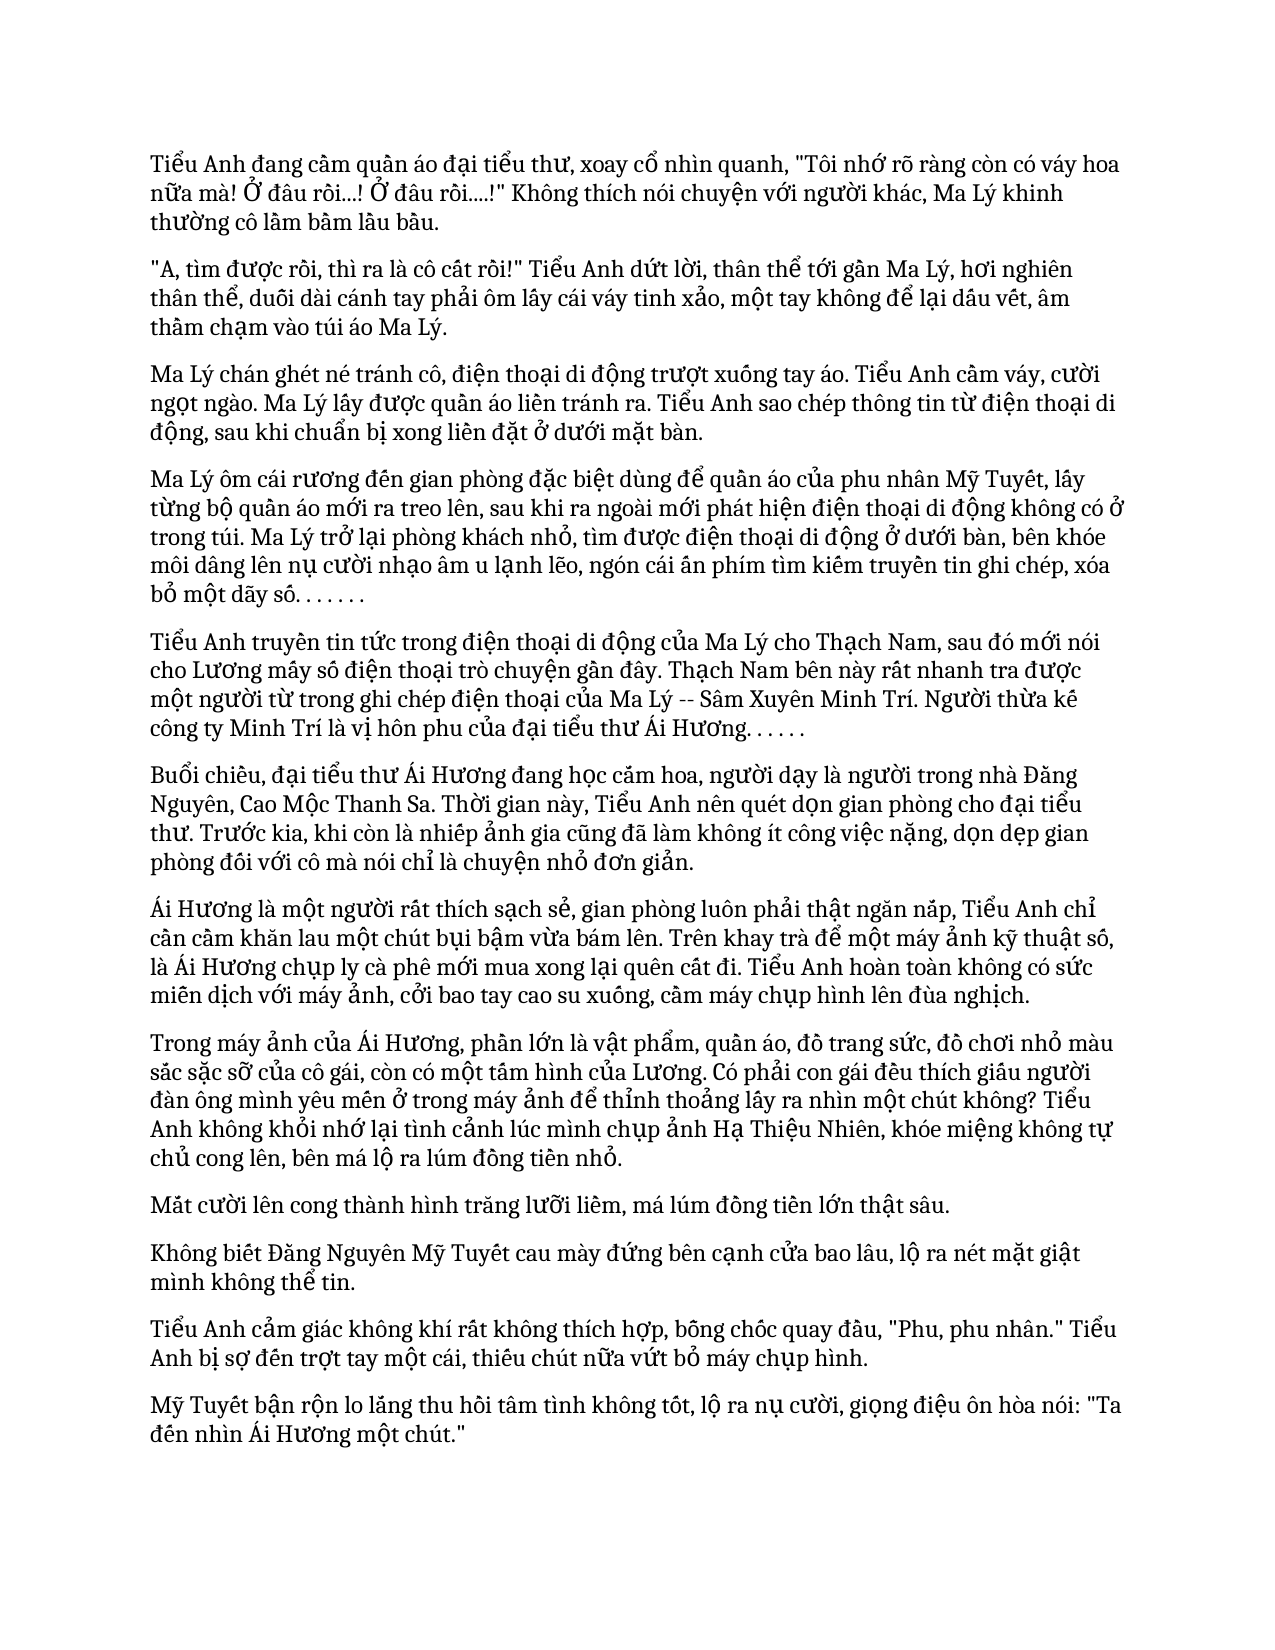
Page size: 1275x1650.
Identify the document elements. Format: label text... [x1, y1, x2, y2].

text Trong máy ảnh của Ái Hương, phần lớn là vật phẩm, quần áo, đồ trang sức, đồ chơi nhỏ màu sắc sặc sỡ của cô gái, còn có một tấm hình của Lương. Có phải con gái đều thích giấu người đàn ông mình yêu mến ở trong máy ảnh để thỉnh thoảng lấy ra nhìn một chút không? Tiểu Anh không khỏi nhớ lại tình cảnh lúc mình chụp ảnh Hạ Thiệu Nhiên, khóe miệng không tự chủ cong lên, bên má lộ ra lúm đồng tiền nhỏ. [150, 1029, 1125, 1172]
text Tiểu Anh truyền tin tức trong điện thoại di động của Ma Lý cho Thạch Nam, sau đó mới nói cho Lương mấy số điện thoại trò chuyện gần đây. Thạch Nam bên này rất nhanh tra được một người từ trong ghi chép điện thoại của Ma Lý -- Sâm Xuyên Minh Trí. Người thừa kế công ty Minh Trí là vị hôn phu của đại tiểu thư Ái Hương. . . . . . [150, 627, 1125, 742]
text Tiểu Anh đang cầm quần áo đại tiểu thư, xoay cổ nhìn quanh, "Tôi nhớ rõ ràng còn có váy hoa nữa mà! Ở đâu rồi...! Ở đâu rồi....!" Không thích nói chuyện với người khác, Ma Lý khinh thường cô lầm bầm lầu bầu. [150, 150, 1125, 236]
text Buổi chiều, đại tiểu thư Ái Hương đang học cắm hoa, người dạy là người trong nhà Đằng Nguyên, Cao Mộc Thanh Sa. Thời gian này, Tiểu Anh nên quét dọn gian phòng cho đại tiểu thư. Trước kia, khi còn là nhiếp ảnh gia cũng đã làm không ít công việc nặng, dọn dẹp gian phòng đối với cô mà nói chỉ là chuyện nhỏ đơn giản. [150, 761, 1125, 876]
text Không biết Đằng Nguyên Mỹ Tuyết cau mày đứng bên cạnh cửa bao lâu, lộ ra nét mặt giật mình không thể tin. [150, 1239, 1125, 1296]
text Ma Lý chán ghét né tránh cô, điện thoại di động trượt xuống tay áo. Tiểu Anh cầm váy, cười ngọt ngào. Ma Lý lấy được quần áo liền tránh ra. Tiểu Anh sao chép thông tin từ điện thoại di động, sau khi chuẩn bị xong liền đặt ở dưới mặt bàn. [150, 360, 1125, 446]
text Mỹ Tuyết bận rộn lo lắng thu hồi tâm tình không tốt, lộ ra nụ cười, giọng điệu ôn hòa nói: "Ta đến nhìn Ái Hương một chút." [150, 1391, 1125, 1449]
text Ma Lý ôm cái rương đến gian phòng đặc biệt dùng để quần áo của phu nhân Mỹ Tuyết, lấy từng bộ quần áo mới ra treo lên, sau khi ra ngoài mới phát hiện điện thoại di động không có ở trong túi. Ma Lý trở lại phòng khách nhỏ, tìm được điện thoại di động ở dưới bàn, bên khóe môi dâng lên nụ cười nhạo âm u lạnh lẽo, ngón cái ấn phím tìm kiếm truyền tin ghi chép, xóa bỏ một dãy số. . . . . . . [150, 465, 1125, 609]
text Ái Hương là một người rất thích sạch sẻ, gian phòng luôn phải thật ngăn nắp, Tiểu Anh chỉ cần cầm khăn lau một chút bụi bậm vừa bám lên. Trên khay trà để một máy ảnh kỹ thuật số, là Ái Hương chụp ly cà phê mới mua xong lại quên cất đi. Tiểu Anh hoàn toàn không có sức miễn dịch với máy ảnh, cởi bao tay cao su xuống, cầm máy chụp hình lên đùa nghịch. [150, 895, 1125, 1010]
text Tiểu Anh cảm giác không khí rất không thích hợp, bỗng chốc quay đầu, "Phu, phu nhân." Tiểu Anh bị sợ đến trợt tay một cái, thiếu chút nữa vứt bỏ máy chụp hình. [150, 1315, 1125, 1372]
text "A, tìm được rồi, thì ra là cô cất rồi!" Tiểu Anh dứt lời, thân thể tới gần Ma Lý, hơi nghiên thân thể, duỗi dài cánh tay phải ôm lấy cái váy tinh xảo, một tay không để lại dấu vết, âm thầm chạm vào túi áo Ma Lý. [150, 255, 1125, 341]
text Mắt cười lên cong thành hình trăng lưỡi liềm, má lúm đồng tiền lớn thật sâu. [150, 1191, 1125, 1220]
